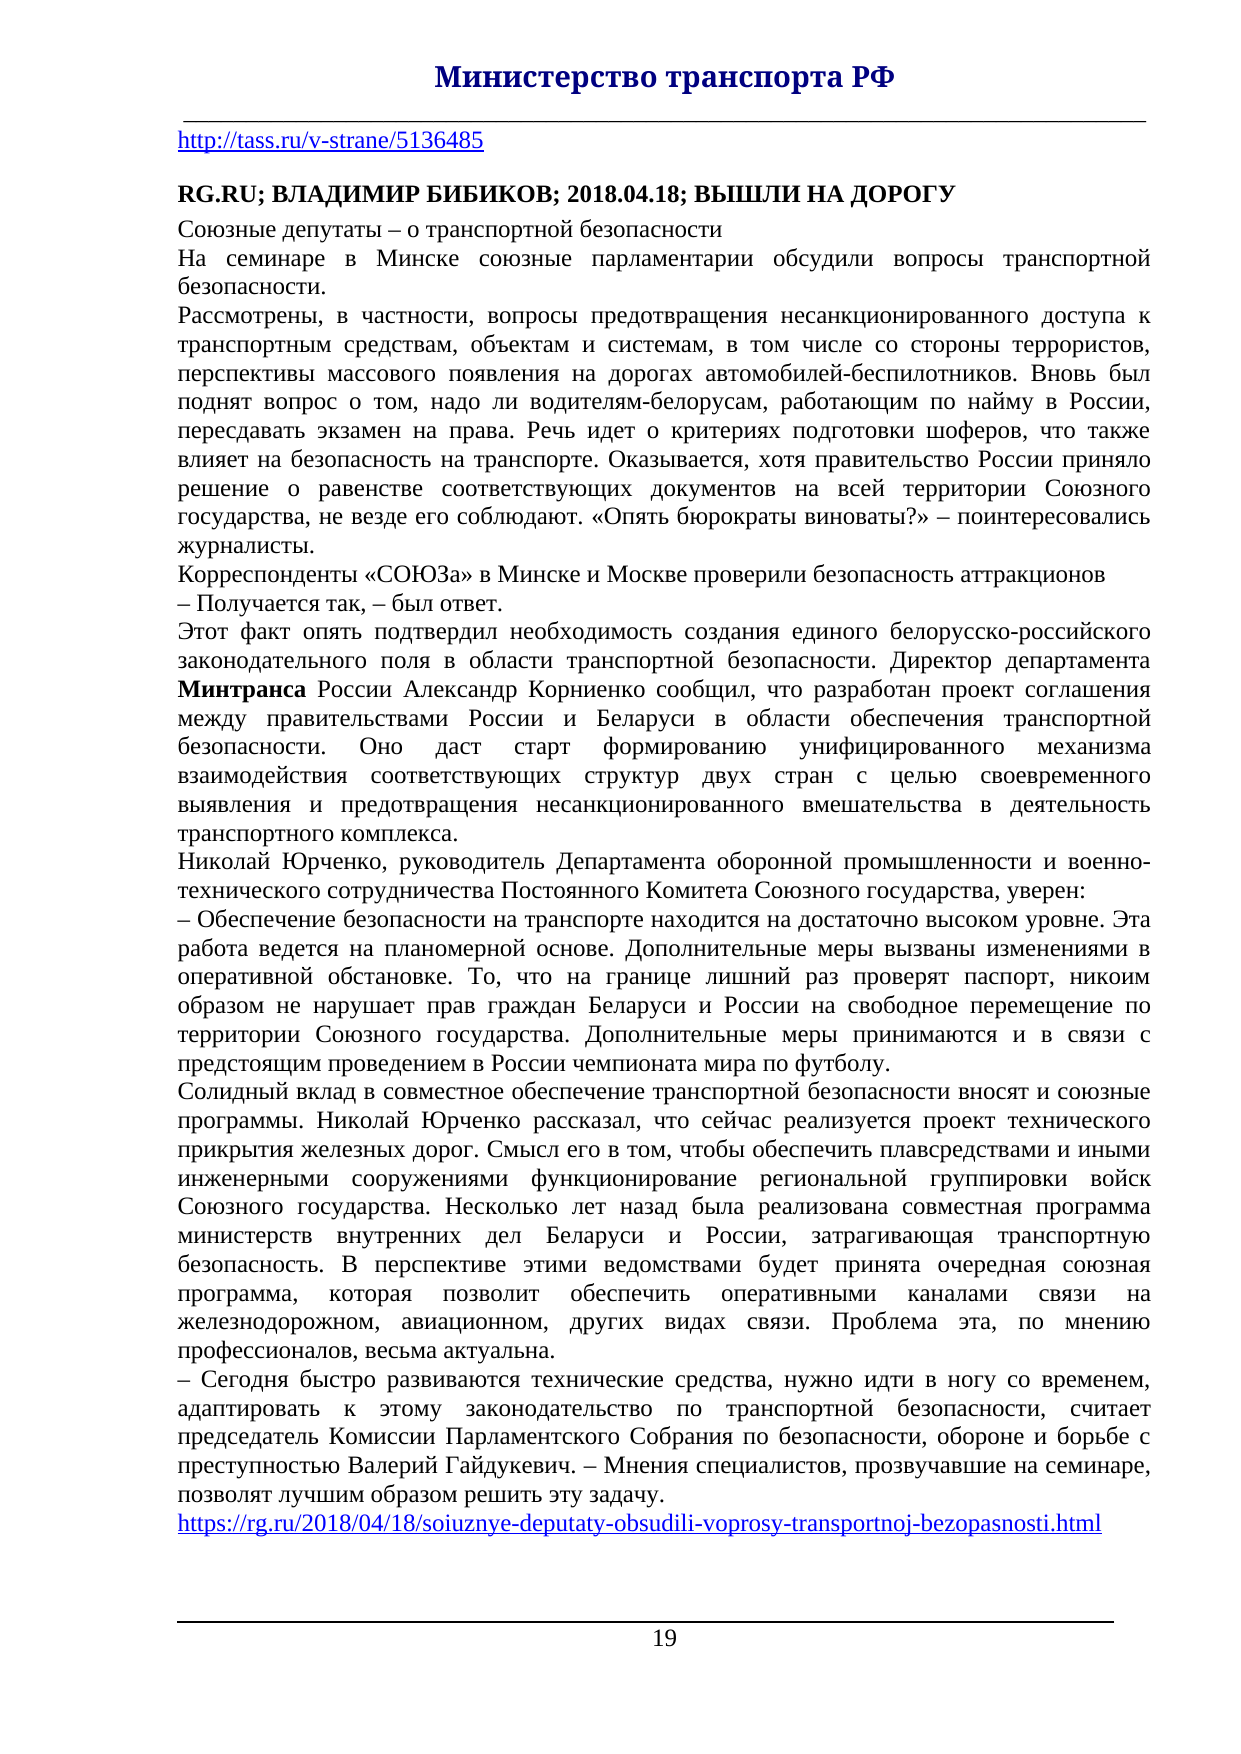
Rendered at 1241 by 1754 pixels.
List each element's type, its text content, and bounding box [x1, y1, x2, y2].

text http://tass.ru/v-strane/5136485 [177, 125, 1152, 154]
text Солидный вклад в совместное обеспечение транспортной безопасности вносят и союзные программы. Николай Юрченко рассказал, что сейчас реализуется проект технического прикрытия железных дорог. Смысл его в том, чтобы обеспечить плавсредствами и иными инженерными сооружениями функционирование региональной группировки войск Союзного государства. Несколько лет назад была реализована совместная программа министерств внутренних дел Беларуси и России, затрагивающая транспортную безопасность. В перспективе этими ведомствами будет принята очередная союзная программа, которая позволит обеспечить оперативными каналами связи на железнодорожном, авиационном, других видах связи. Проблема эта, по мнению профессионалов, весьма актуальна. [177, 1076, 1152, 1364]
text На семинаре в Минске союзные парламентарии обсудили вопросы транспортной безопасности. [177, 243, 1152, 300]
text Этот факт опять подтвердил необходимость создания единого белорусско-российского законодательного поля в области транспортной безопасности. Директор департамента Минтранса России Александр Корниенко сообщил, что разработан проект соглашения между правительствами России и Беларуси в области обеспечения транспортной безопасности. Оно даст старт формированию унифицированного механизма взаимодействия соответствующих структур двух стран с целью своевременного выявления и предотвращения несанкционированного вмешательства в деятельность транспортного комплекса. [177, 616, 1152, 846]
subtitle RG.RU; ВЛАДИМИР БИБИКОВ; 2018.04.18; ВЫШЛИ НА ДОРОГУ [177, 179, 1152, 208]
text – Сегодня быстро развиваются технические средства, нужно идти в ногу со временем, адаптировать к этому законодательство по транспортной безопасности, считает председатель Комиссии Парламентского Собрания по безопасности, обороне и борьбе с преступностью Валерий Гайдукевич. – Мнения специалистов, прозвучавшие на семинаре, позволят лучшим образом решить эту задачу. [177, 1364, 1152, 1508]
text – Получается так, – был ответ. [177, 588, 1152, 616]
text Корреспонденты «СОЮЗа» в Минске и Москве проверили безопасность аттракционов [177, 559, 1152, 588]
text Союзные депутаты – о транспортной безопасности [177, 214, 1152, 243]
text – Обеспечение безопасности на транспорте находится на достаточно высоком уровне. Эта работа ведется на планомерной основе. Дополнительные меры вызваны изменениями в оперативной обстановке. То, что на границе лишний раз проверят паспорт, никоим образом не нарушает прав граждан Беларуси и России на свободное перемещение по территории Союзного государства. Дополнительные меры принимаются и в связи с предстоящим проведением в России чемпионата мира по футболу. [177, 904, 1152, 1076]
text https://rg.ru/2018/04/18/soiuznye-deputaty-obsudili-voprosy-transportnoj-bezopasnosti.html [177, 1508, 1152, 1536]
text Николай Юрченко, руководитель Департамента оборонной промышленности и военно-технического сотрудничества Постоянного Комитета Союзного государства, уверен: [177, 846, 1152, 904]
text Рассмотрены, в частности, вопросы предотвращения несанкционированного доступа к транспортным средствам, объектам и системам, в том числе со стороны террористов, перспективы массового появления на дорогах автомобилей-беспилотников. Вновь был поднят вопрос о том, надо ли водителям-белорусам, работающим по найму в России, пересдавать экзамен на права. Речь идет о критериях подготовки шоферов, что также влияет на безопасность на транспорте. Оказывается, хотя правительство России приняло решение о равенстве соответствующих документов на всей территории Союзного государства, не везде его соблюдают. «Опять бюрократы виноваты?» – поинтересовались журналисты. [177, 300, 1152, 559]
